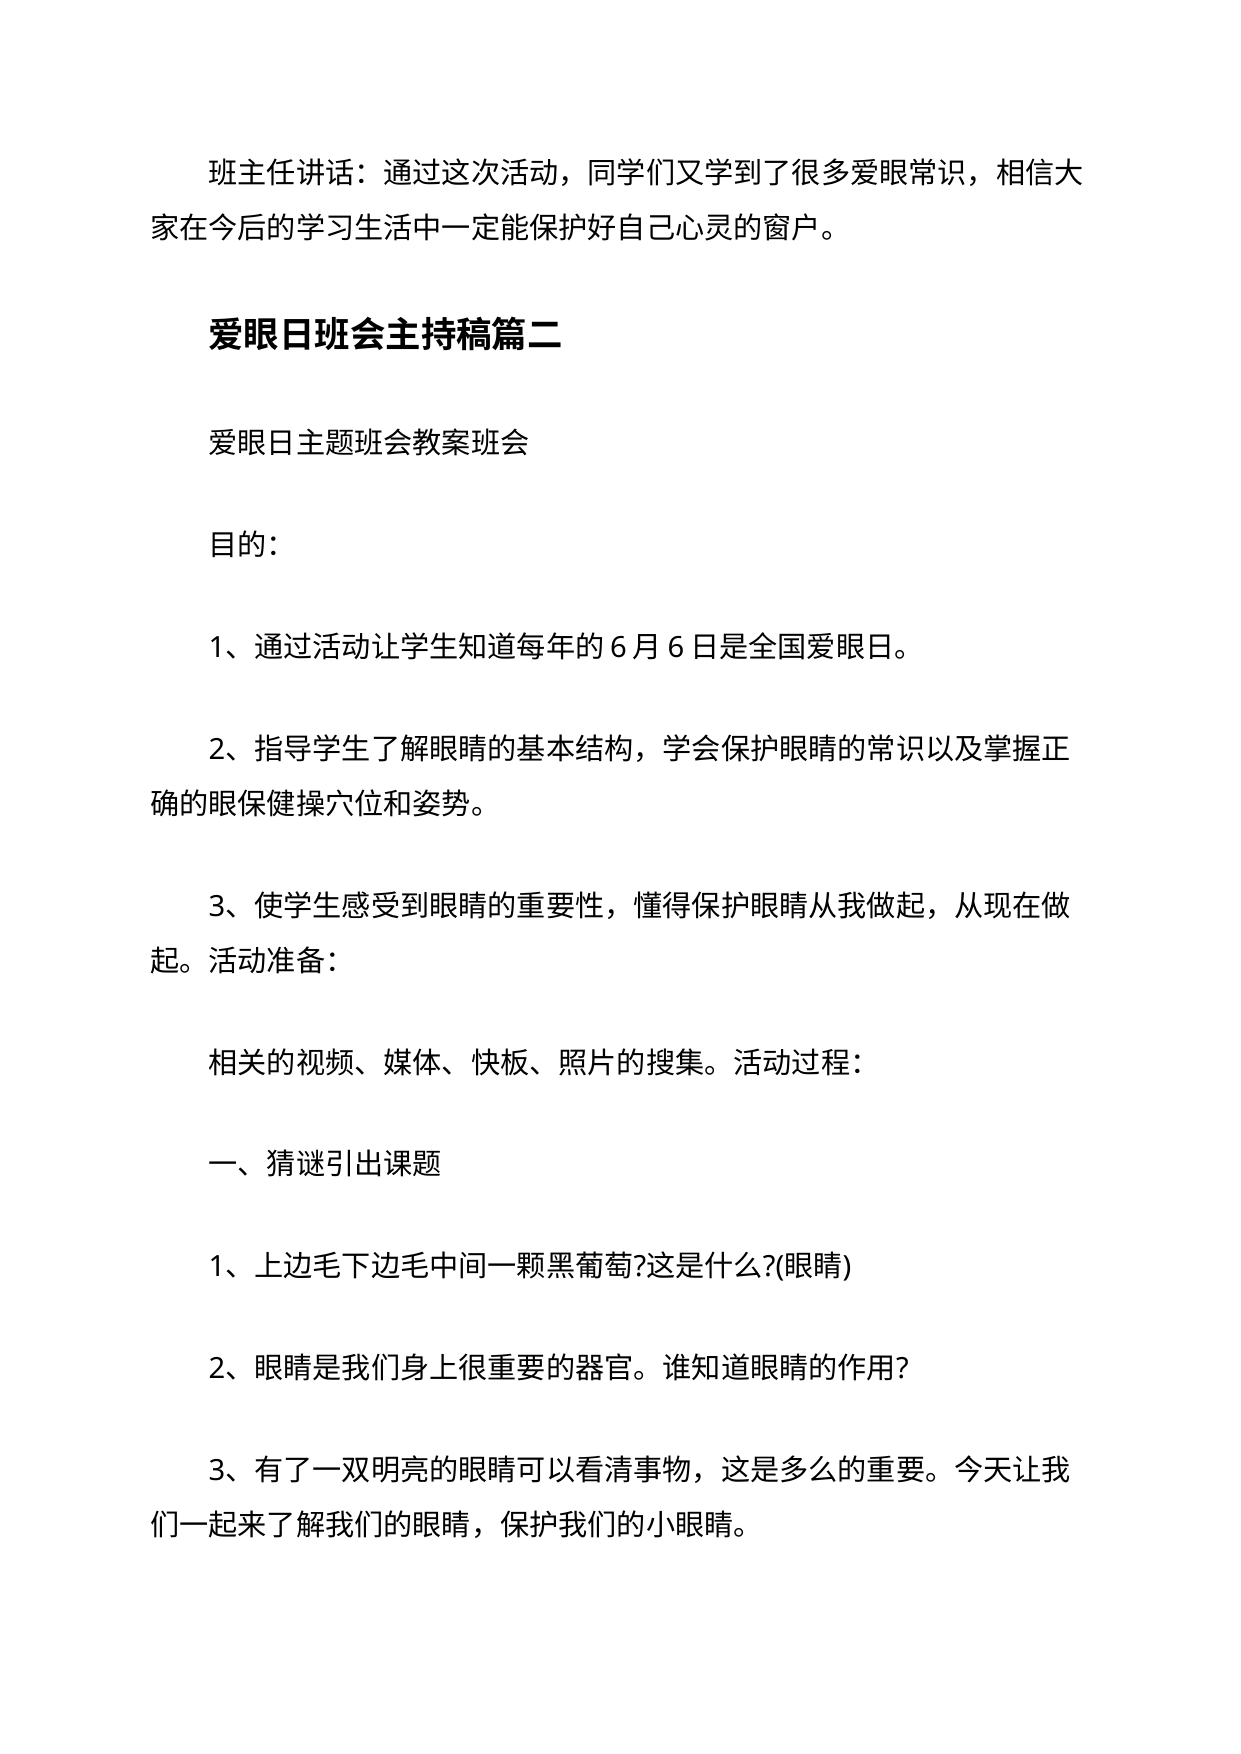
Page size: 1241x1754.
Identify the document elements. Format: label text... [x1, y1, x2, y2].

text 爱眼日主题班会教案班会 [150, 420, 1090, 462]
text 1、通过活动让学生知道每年的6月6日是全国爱眼日。 [150, 624, 1090, 666]
text 1、上边毛下边毛中间一颗黑葡萄?这是什么?(眼睛) [150, 1243, 1090, 1285]
text 3、使学生感受到眼睛的重要性，懂得保护眼睛从我做起，从现在做起。活动准备： [150, 882, 1090, 980]
text 爱眼日班会主持稿篇二 [150, 307, 1090, 358]
text 2、指导学生了解眼睛的基本结构，学会保护眼睛的常识以及掌握正确的眼保健操穴位和姿势。 [150, 726, 1090, 823]
text 班主任讲话：通过这次活动，同学们又学到了很多爱眼常识，相信大家在今后的学习生活中一定能保护好自己心灵的窗户。 [150, 150, 1090, 247]
text 2、眼睛是我们身上很重要的器官。谁知道眼睛的作用? [150, 1345, 1090, 1387]
text 目的： [150, 522, 1090, 564]
text 相关的视频、媒体、快板、照片的搜集。活动过程： [150, 1039, 1090, 1081]
text 一、猜谜引出课题 [150, 1141, 1090, 1183]
text 3、有了一双明亮的眼睛可以看清事物，这是多么的重要。今天让我们一起来了解我们的眼睛，保护我们的小眼睛。 [150, 1447, 1090, 1544]
